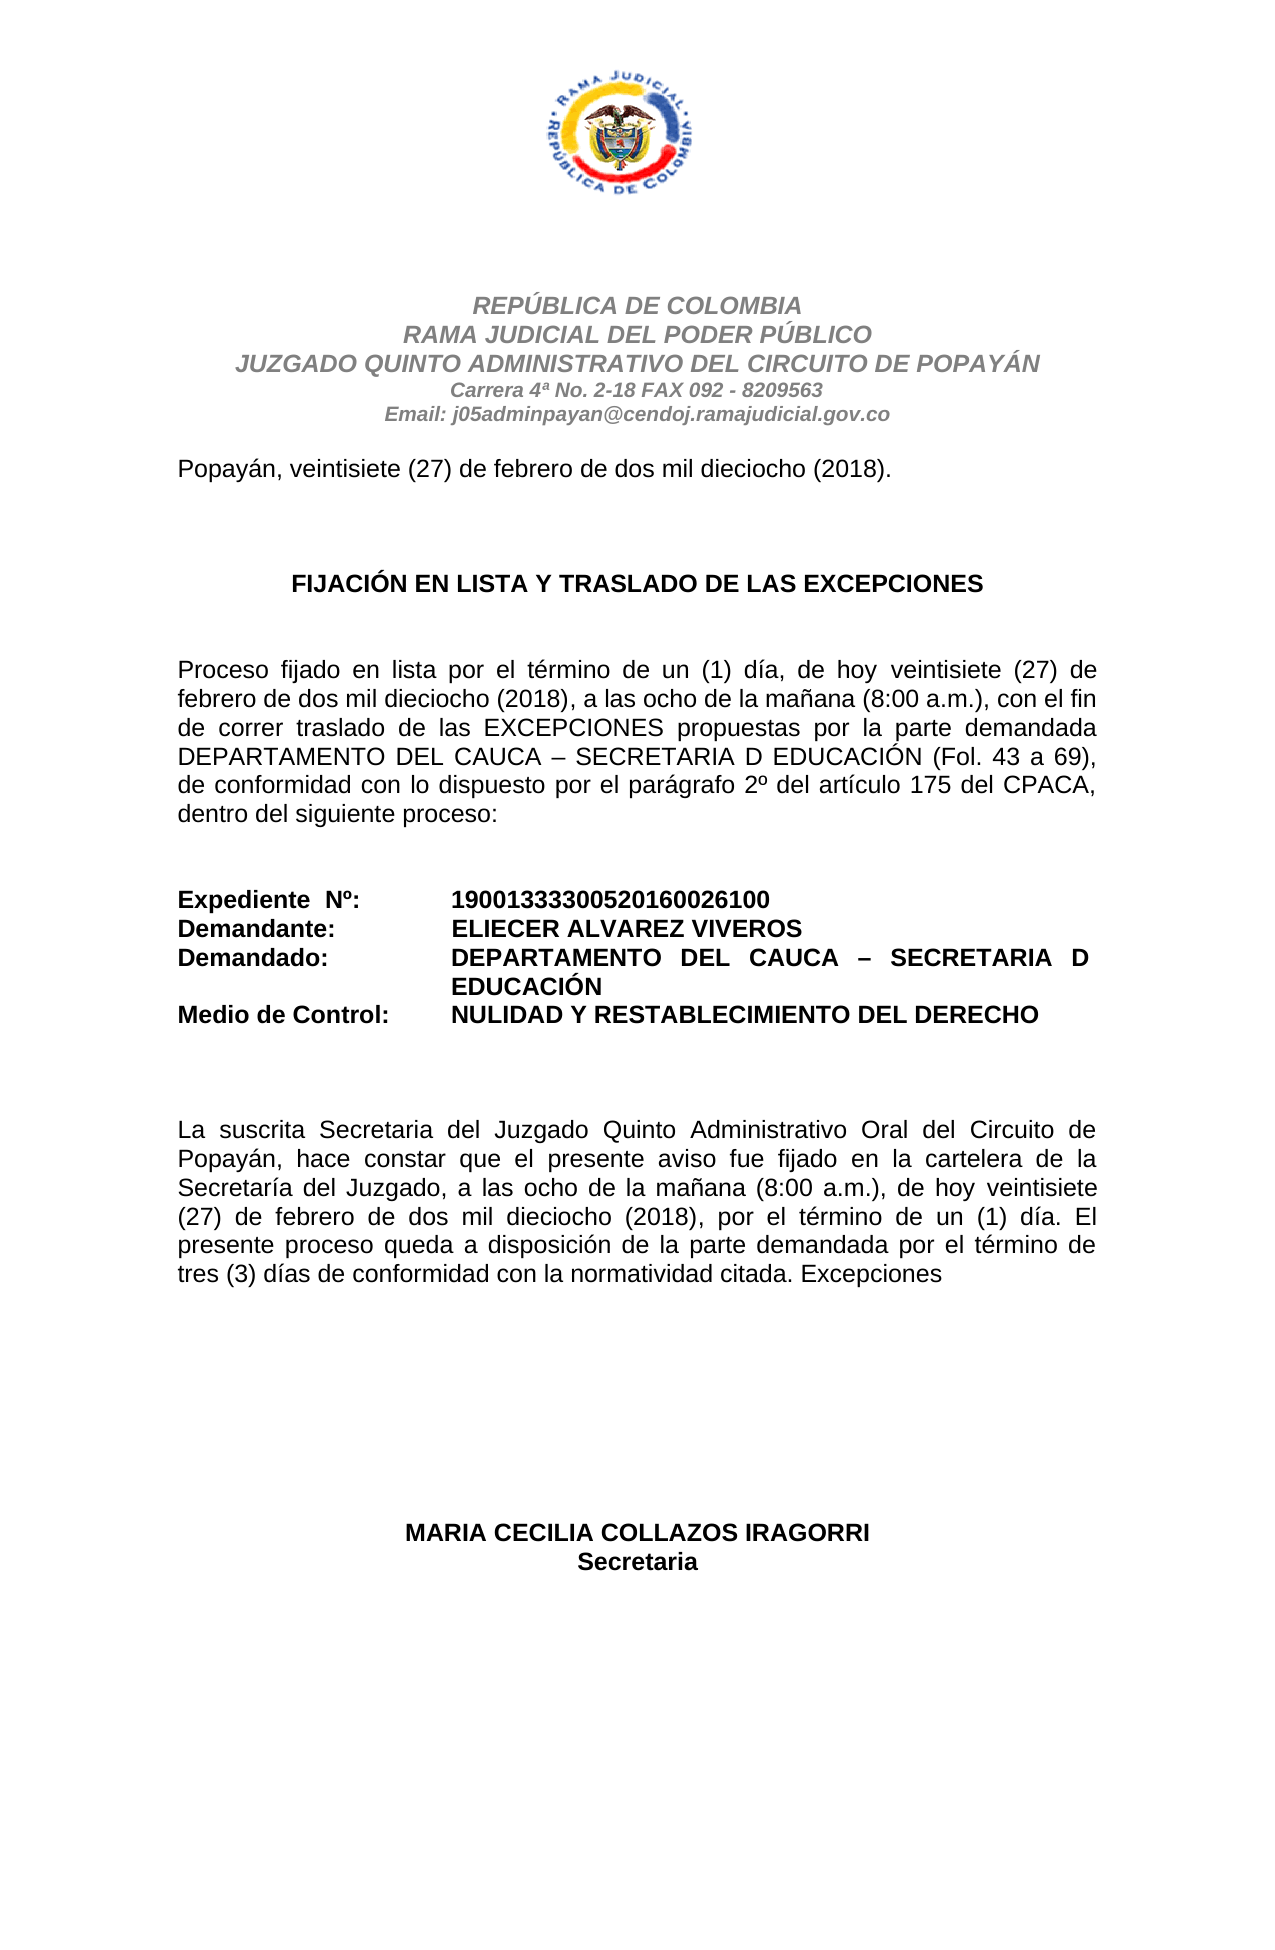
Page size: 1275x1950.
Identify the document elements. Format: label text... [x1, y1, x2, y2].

table_cell Demandante: [166, 914, 439, 943]
text Carrera 4ª No. 2-18 FAX 092 - 8209563 [177, 378, 1096, 402]
text RAMA JUDICIAL DEL PODER PÚBLICO [177, 320, 1098, 349]
table_header Expediente Nº: [166, 886, 439, 914]
picture [539, 62, 699, 197]
text MARIA CECILIA COLLAZOS IRAGORRI [177, 1518, 1098, 1547]
text Secretaria [177, 1547, 1098, 1576]
text Email: j05adminpayan@cendoj.ramajudicial.gov.co [177, 402, 1098, 426]
text JUZGADO QUINTO ADMINISTRATIVO DEL CIRCUITO DE POPAYÁN [177, 349, 1098, 378]
text La suscrita Secretaria del Juzgado Quinto Administrativo Oral del Circuito de Popayán, hace constar que el presente aviso fue fijado en la cartelera de la Secretaría del Juzgado, a las ocho de la mañana (8:00 a.m.), de hoy veintisiete (27) de febrero de dos mil dieciocho (2018), por el término de un (1) día. El presente proceso queda a disposición de la parte demandada por el término de tres (3) días de conformidad con la normatividad citada. Excepciones [177, 1116, 1098, 1288]
text Popayán, veintisiete (27) de febrero de dos mil dieciocho (2018). [177, 454, 1098, 483]
table_cell ELIECER ALVAREZ VIVEROS [440, 914, 1101, 943]
table_cell Medio de Control: [166, 1001, 439, 1029]
text FIJACIÓN EN LISTA Y TRASLADO DE LAS EXCEPCIONES [177, 569, 1098, 598]
table_header 19001333300520160026100 [440, 886, 1101, 914]
text REPÚBLICA DE COLOMBIA [177, 291, 1098, 320]
text Proceso fijado en lista por el término de un (1) día, de hoy veintisiete (27) de febrero de dos mil dieciocho (2018), a las ocho de la mañana (8:00 a.m.), con el fin de correr traslado de las EXCEPCIONES propuestas por la parte demandada DEPARTAMENTO DEL CAUCA – SECRETARIA D EDUCACIÓN (Fol. 43 a 69), de conformidad con lo dispuesto por el parágrafo 2º del artículo 175 del CPACA, dentro del siguiente proceso: [177, 656, 1098, 828]
table_cell Demandado: [166, 943, 439, 1001]
table_cell NULIDAD Y RESTABLECIMIENTO DEL DERECHO [440, 1001, 1101, 1029]
table_cell DEPARTAMENTO DEL CAUCA – SECRETARIA D EDUCACIÓN [440, 943, 1101, 1001]
